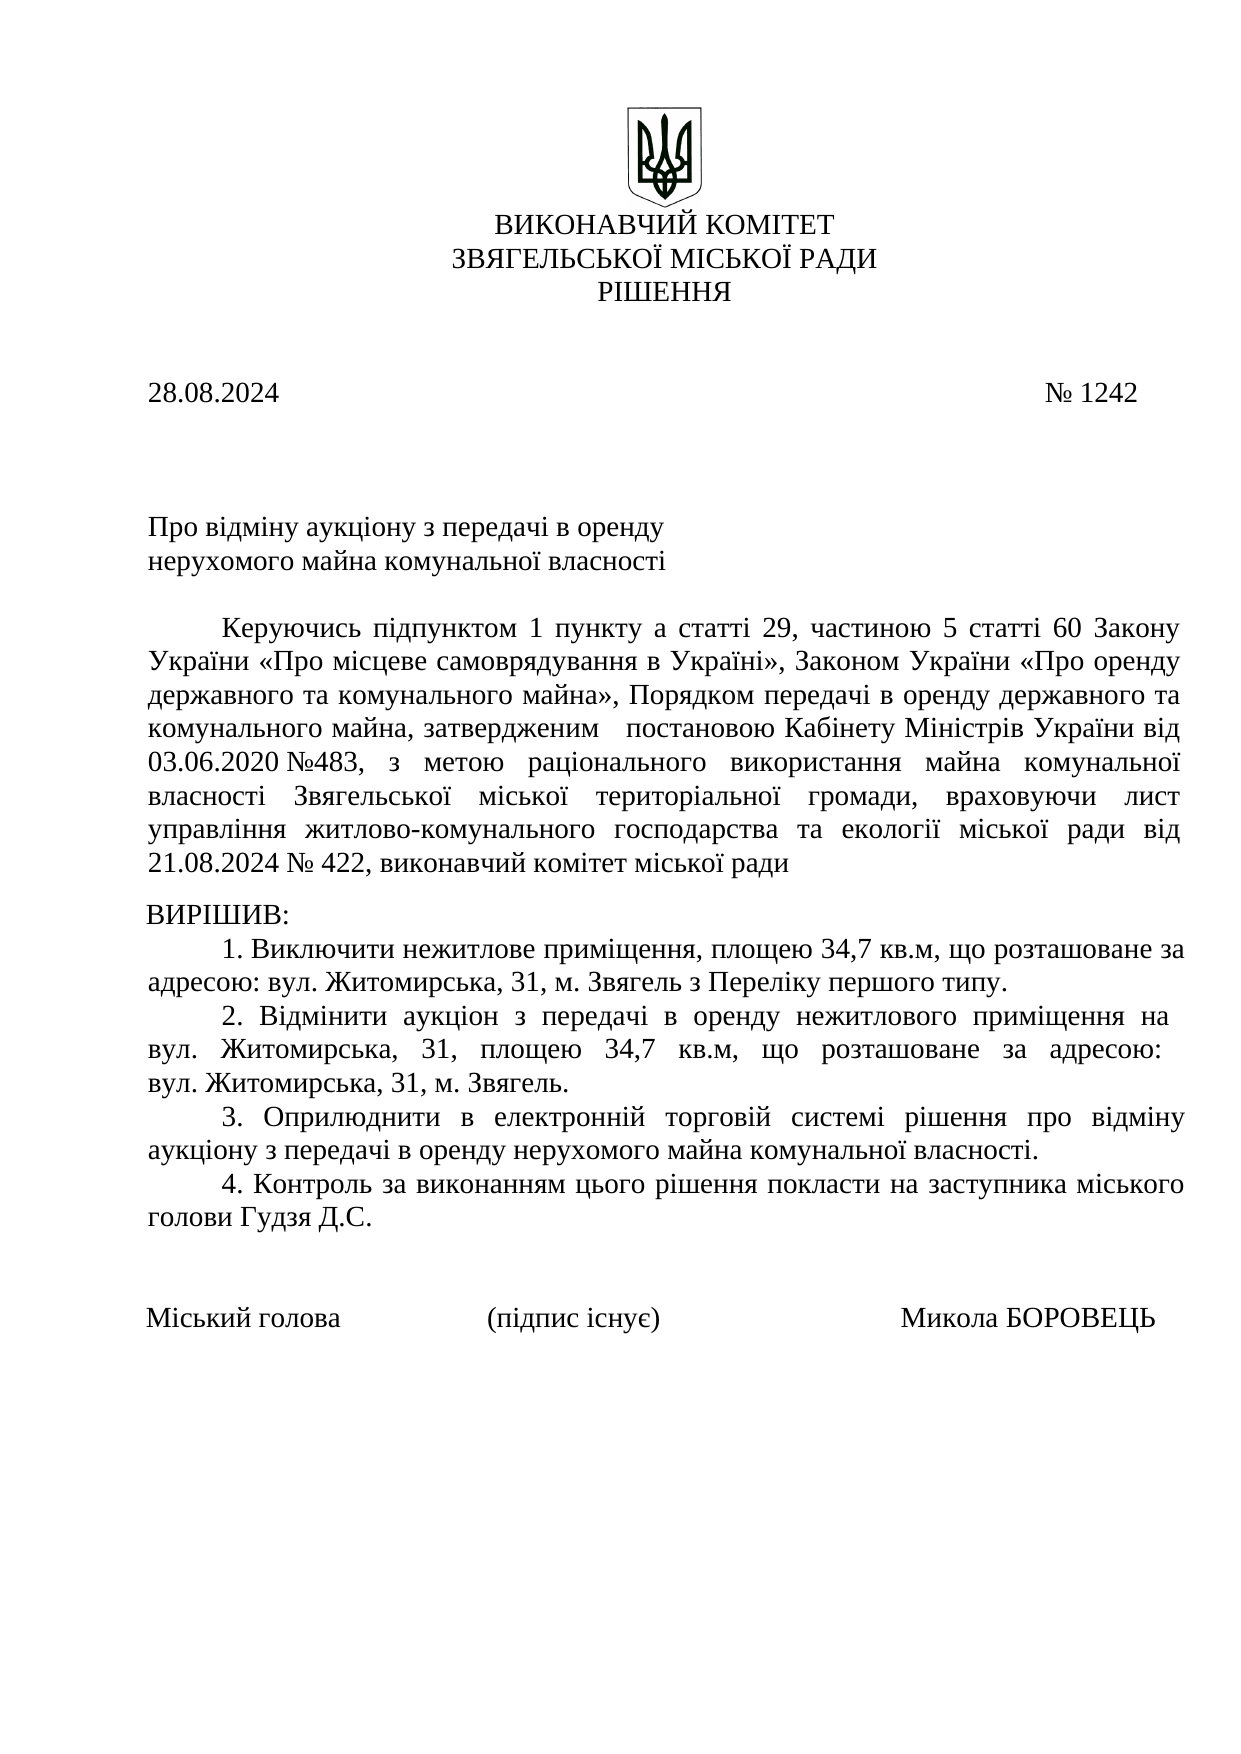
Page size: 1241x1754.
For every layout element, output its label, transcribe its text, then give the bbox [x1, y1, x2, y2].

text 28.08.2024 № 1242 [148, 375, 1181, 409]
text 1. Виключити нежитлове приміщення, площею 34,7 кв.м, що розташоване за адресою: вул. Житомирська, 31, м. Звягель з Переліку першого типу. [148, 931, 1186, 998]
text РІШЕННЯ [148, 274, 1181, 308]
text Керуючись підпунктом 1 пункту а статті 29, частиною 5 статті 60 Закону України «Про місцеве самоврядування в Україні», Законом України «Про оренду державного та комунального майна», Порядком передачі в оренду державного та комунального майна, затвердженим постановою Кабінету Міністрів України від 03.06.2020 №483, з метою раціонального використання майна комунальної власності Звягельської міської територіальної громади, враховуючи лист управління житлово-комунального господарства та екології міської ради від 21.08.2024 № 422, виконавчий комітет міської ради [148, 610, 1181, 878]
text 4. Контроль за виконанням цього рішення покласти на заступника міського голови Гудзя Д.С. [148, 1166, 1186, 1233]
picture [627, 107, 702, 208]
text 2. Відмінити аукціон з передачі в оренду нежитлового приміщення на вул. Житомирська, 31, площею 34,7 кв.м, що розташоване за адресою: вул. Житомирська, 31, м. Звягель. [148, 998, 1186, 1099]
text Міський голова (підпис існує) Микола БОРОВЕЦЬ [146, 1300, 1181, 1333]
text Про відміну аукціону з передачі в оренду [148, 509, 952, 543]
text ВИКОНАВЧИЙ КОМІТЕТ [148, 207, 1181, 241]
text 3. Оприлюднити в електронній торговій системі рішення про відміну аукціону з передачі в оренду нерухомого майна комунальної власності. [148, 1099, 1186, 1166]
text ЗВЯГЕЛЬСЬКОЇ МІСЬКОЇ РАДИ [148, 241, 1181, 274]
text нерухомого майна комунальної власності [148, 543, 952, 576]
text ВИРІШИВ: [146, 897, 1181, 931]
